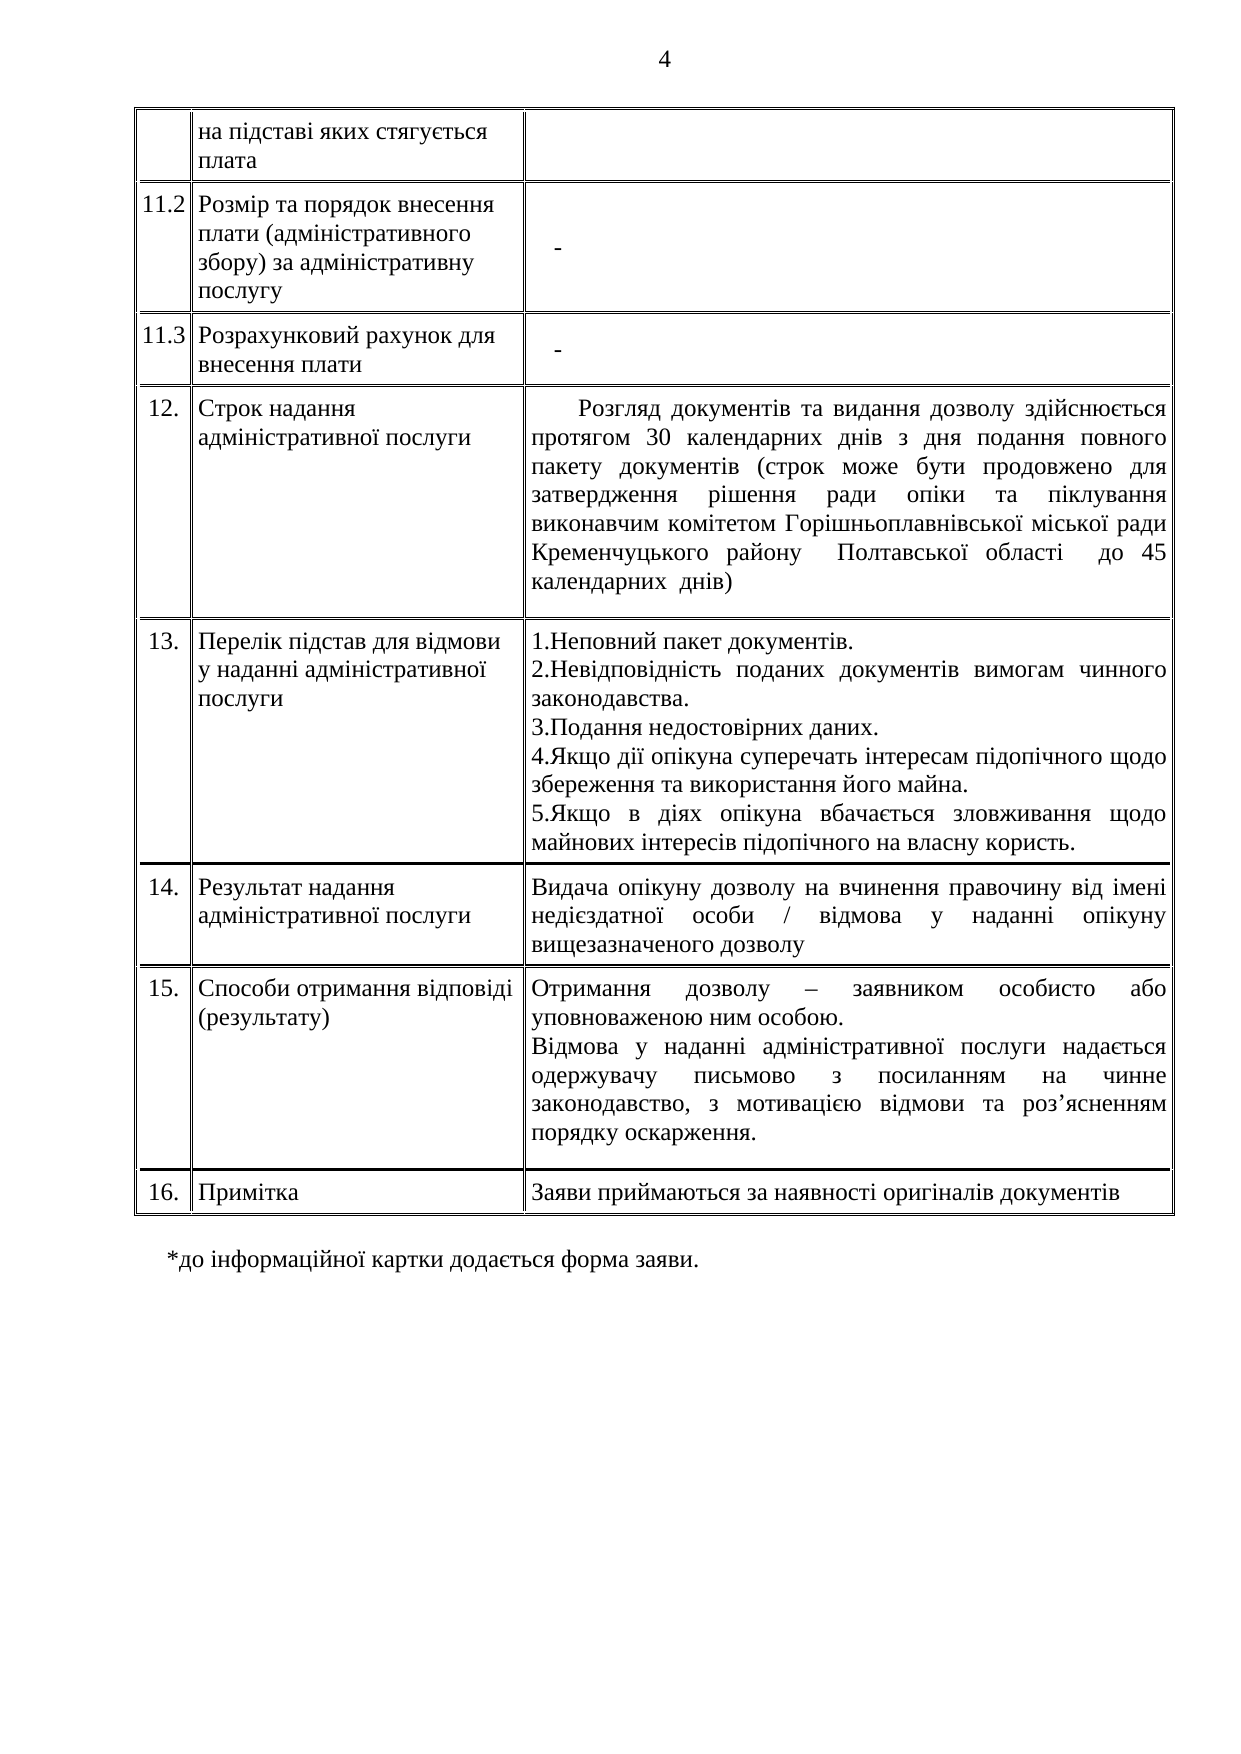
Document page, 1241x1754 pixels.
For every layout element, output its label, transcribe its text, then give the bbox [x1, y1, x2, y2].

table_cell 13. [137, 616, 190, 862]
table_cell 11.2 [135, 180, 192, 311]
table_cell Розмір та порядок внесення плати (адміністративного збору) за адміністративну послугу [193, 183, 523, 311]
table_cell 16. [135, 1168, 192, 1212]
table_cell Розрахунковий рахунок для внесення плати [193, 314, 523, 384]
table_cell Заяви приймаються за наявності оригіналів документів [525, 1168, 1173, 1212]
table_cell Способи отримання відповіді (результату) [193, 968, 523, 1168]
table_cell - [525, 311, 1173, 384]
table_cell Отримання дозволу – заявником особисто або уповноваженою ним особою. Відмова у наданні адміністративної послуги надається одержувачу письмово з посиланням на чинне законодавство, з мотивацією відмови та роз’ясненням порядку оскарження. [526, 964, 1172, 1168]
table_cell 1.Неповний пакет документів. 2.Невідповідність поданих документів вимогам чинного законодавства. 3.Подання недостовірних даних. 4.Якщо дії опікуна суперечать інтересам підопічного щодо збереження та використання його майна. 5.Якщо в діях опікуна вбачається зловживання щодо майнових інтересів підопічного на власну користь. [526, 616, 1172, 862]
table_cell 12. [135, 384, 192, 616]
table_cell Перелік підстав для відмови у наданні адміністративної послуги [193, 620, 523, 862]
table_cell 15. [137, 964, 190, 1168]
table_cell Примітка [192, 1171, 525, 1212]
table_cell - [525, 180, 1173, 311]
table_cell 14. [137, 862, 190, 964]
text *до інформаційної картки додається форма заяви. [148, 1244, 1181, 1273]
table_cell 11.1 [137, 110, 192, 180]
table_cell Строк надання адміністративної послуги [193, 387, 523, 616]
table_cell Розгляд документів та видання дозволу здійснюється протягом 30 календарних днів з дня подання повного пакету документів (строк може бути продовжено для затвердження рішення ради опіки та піклування виконавчим комітетом Горішньоплавнівської міської ради Кременчуцького району Полтавської області до 45 календарних днів) [525, 384, 1173, 616]
table_cell 11.3 [135, 311, 192, 384]
table_cell Видача опікуну дозволу на вчинення правочину від імені недієздатної особи / відмова у наданні опікуну вищезазначеного дозволу [526, 862, 1172, 964]
table_cell - [525, 110, 1172, 180]
table_cell Результат надання адміністративної послуги [193, 865, 523, 964]
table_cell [192, 110, 525, 180]
